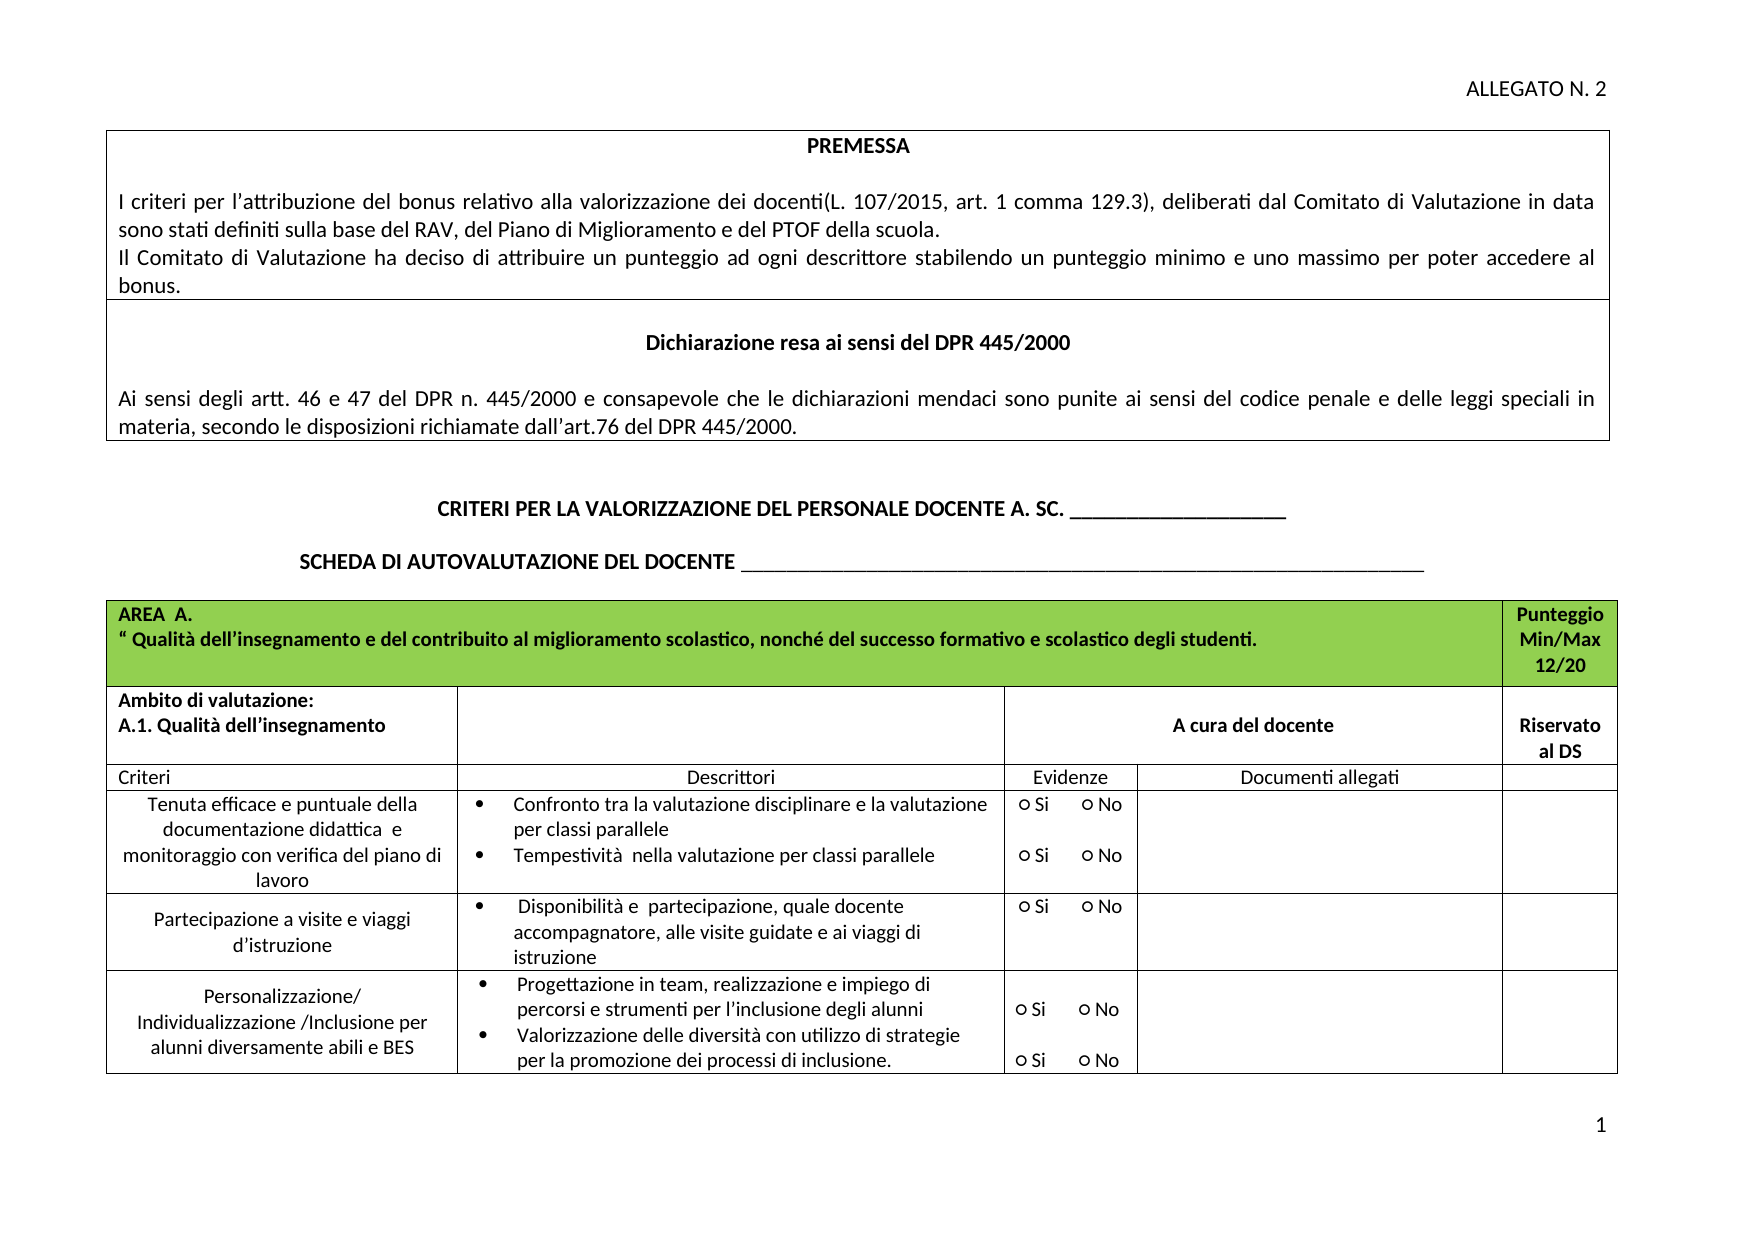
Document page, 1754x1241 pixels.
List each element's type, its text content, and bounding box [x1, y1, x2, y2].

table_cell Disponibilità e partecipazione, quale docente accompagnatore, alle visite guidate e ai viaggi di istruzione [458, 894, 1004, 970]
table_cell Evidenze [1005, 765, 1137, 790]
table_cell [1503, 894, 1617, 970]
table_cell ○ Si ○ No ○ Si ○ No [1005, 791, 1137, 893]
table_header Punteggio Min/Max 12/20 [1503, 601, 1617, 686]
table_cell Riservato al DS [1503, 687, 1617, 763]
table_cell Criteri [107, 765, 457, 790]
text CRITERI PER LA VALORIZZAZIONE DEL PERSONALE DOCENTE A. SC. ___________________ [118, 494, 1606, 522]
table_cell Tenuta efficace e puntuale della documentazione didattica e monitoraggio con verifica del piano di lavoro [107, 791, 457, 893]
table_cell [1138, 894, 1502, 970]
table_cell [1503, 971, 1617, 1073]
table_cell [1138, 971, 1502, 1073]
table_cell Personalizzazione/Individualizzazione /Inclusione per alunni diversamente abili e BES [107, 971, 457, 1073]
table_header PREMESSA I criteri per l’attribuzione del bonus relativo alla valorizzazione dei docenti(L. 107/2015, art. 1 comma 129.3), deliberati dal Comitato di Valutazione in data sono stati definiti sulla base del RAV, del Piano di Miglioramento e del PTOF della scuola. Il Comitato di Valutazione ha deciso di attribuire un punteggio ad ogni descrittore stabilendo un punteggio minimo e uno massimo per poter accedere al bonus. [107, 131, 1609, 299]
table_cell Partecipazione a visite e viaggi d’istruzione [107, 894, 457, 970]
table_cell Ambito di valutazione: A.1. Qualità dell’insegnamento [107, 687, 457, 763]
table_cell Progettazione in team, realizzazione e impiego di percorsi e strumenti per l’inclusione degli alunni Valorizzazione delle diversità con utilizzo di strategie per la promozione dei processi di inclusione. [458, 971, 1004, 1073]
table_cell Documenti allegati [1138, 765, 1502, 790]
table_cell [1503, 791, 1617, 893]
table_header AREA A. “ Qualità dell’insegnamento e del contribuito al miglioramento scolastico, nonché del successo formativo e scolastico degli studenti. [107, 601, 1502, 686]
table_cell Descrittori [458, 765, 1004, 790]
table_cell ○ Si ○ No [1005, 894, 1137, 970]
table_cell A cura del docente [1005, 687, 1502, 763]
table_cell Dichiarazione resa ai sensi del DPR 445/2000 Ai sensi degli artt. 46 e 47 del DPR n. 445/2000 e consapevole che le dichiarazioni mendaci sono punite ai sensi del codice penale e delle leggi speciali in materia, secondo le disposizioni richiamate dall’art.76 del DPR 445/2000. [107, 300, 1609, 440]
text SCHEDA DI AUTOVALUTAZIONE DEL DOCENTE ____________________________________________________________ [118, 547, 1606, 575]
table_cell [458, 687, 1004, 763]
table_cell [1138, 791, 1502, 893]
table_cell [1503, 765, 1617, 790]
table_cell Confronto tra la valutazione disciplinare e la valutazione per classi parallele Tempestività nella valutazione per classi parallele [458, 791, 1004, 893]
table_cell ○ Si ○ No ○ Si ○ No [1005, 971, 1137, 1073]
